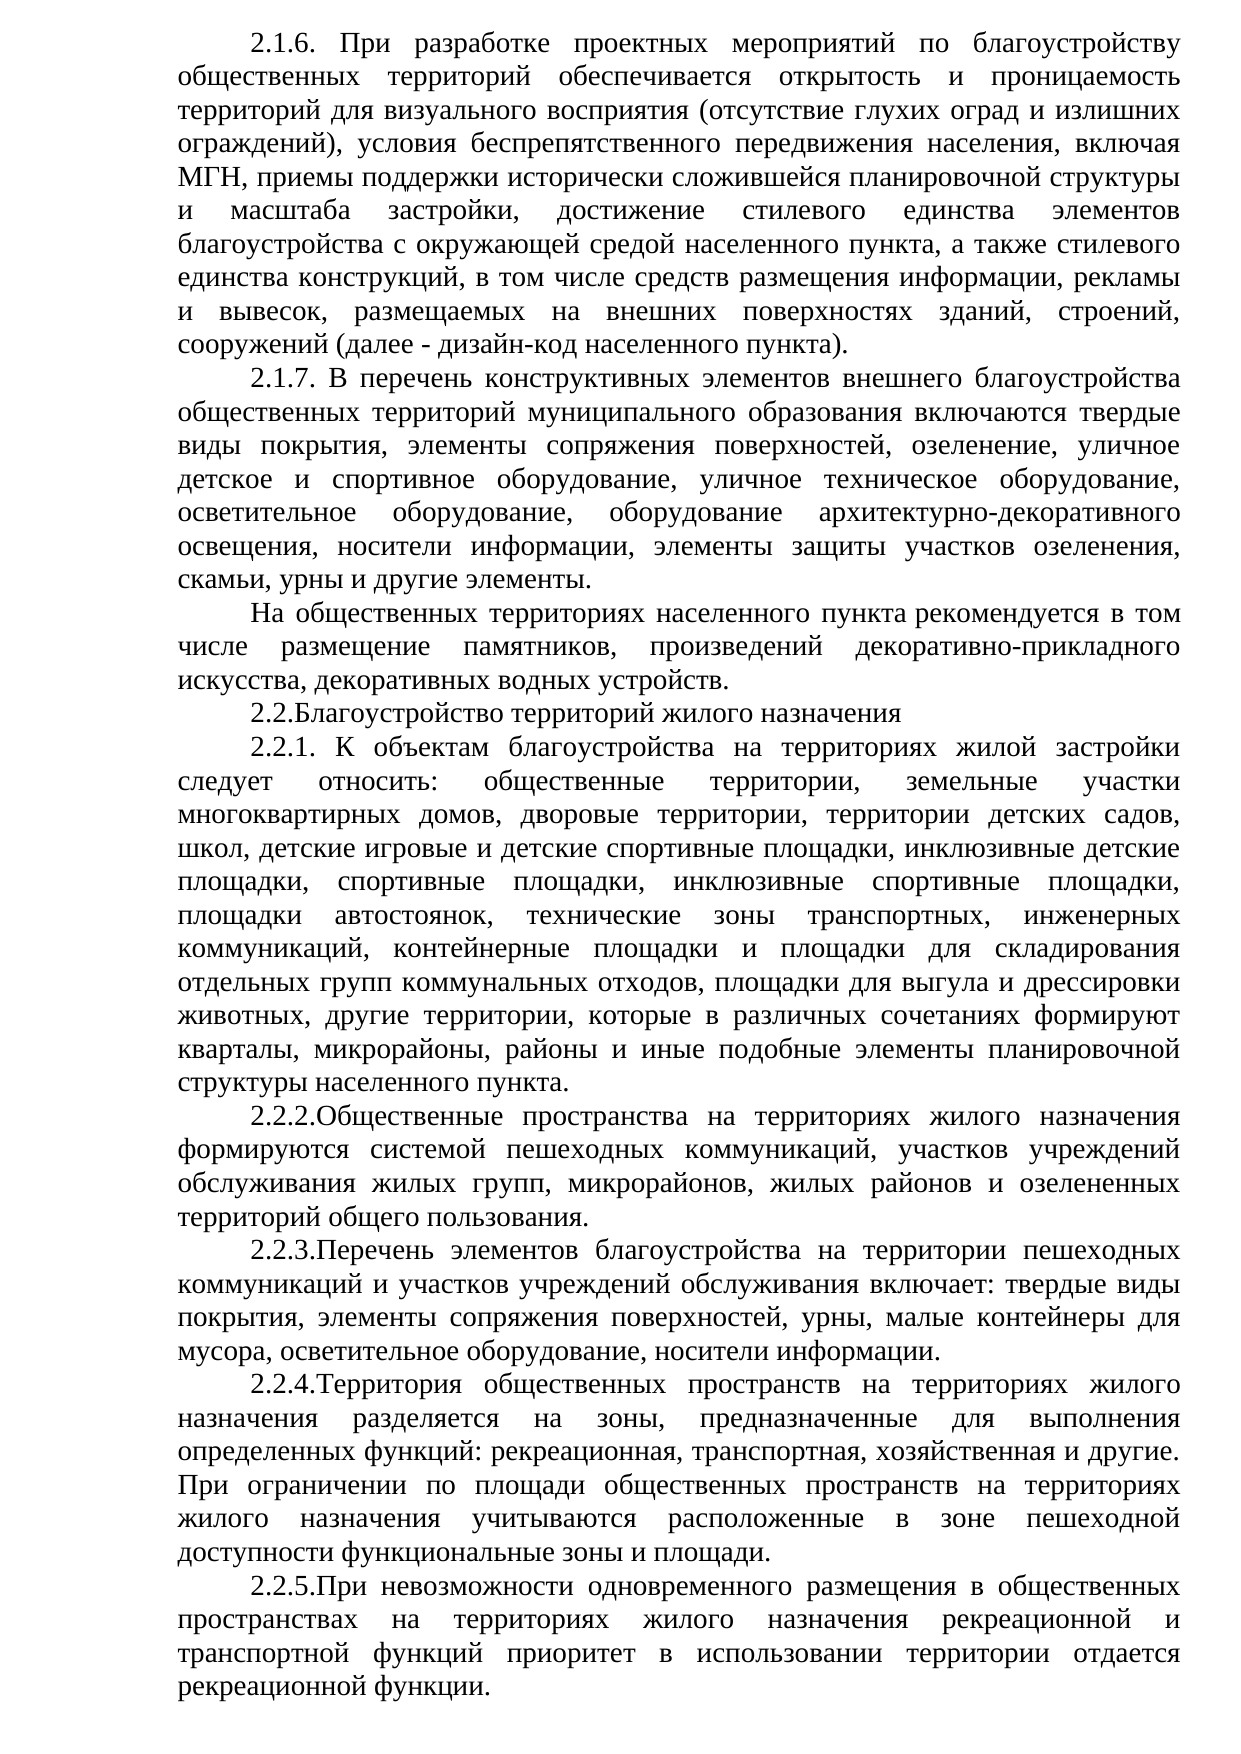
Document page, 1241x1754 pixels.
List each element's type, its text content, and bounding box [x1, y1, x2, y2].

text На общественных территориях населенного пункта рекомендуется в том числе размещение памятников, произведений декоративно-прикладного искусства, декоративных водных устройств. [177, 595, 1181, 696]
text 2.2.1. К объектам благоустройства на территориях жилой застройки следует относить: общественные территории, земельные участки многоквартирных домов, дворовые территории, территории детских садов, школ, детские игровые и детские спортивные площадки, инклюзивные детские площадки, спортивные площадки, инклюзивные спортивные площадки, площадки автостоянок, технические зоны транспортных, инженерных коммуникаций, контейнерные площадки и площадки для складирования отдельных групп коммунальных отходов, площадки для выгула и дрессировки животных, другие территории, которые в различных сочетаниях формируют кварталы, микрорайоны, районы и иные подобные элементы планировочной структуры населенного пункта. [177, 729, 1181, 1098]
text 2.1.7. В перечень конструктивных элементов внешнего благоустройства общественных территорий муниципального образования включаются твердые виды покрытия, элементы сопряжения поверхностей, озеленение, уличное детское и спортивное оборудование, уличное техническое оборудование, осветительное оборудование, оборудование архитектурно-декоративного освещения, носители информации, элементы защиты участков озеленения, скамьи, урны и другие элементы. [177, 360, 1181, 595]
text 2.2.4.Территория общественных пространств на территориях жилого назначения разделяется на зоны, предназначенные для выполнения определенных функций: рекреационная, транспортная, хозяйственная и другие. При ограничении по площади общественных пространств на территориях жилого назначения учитываются расположенные в зоне пешеходной доступности функциональные зоны и площади. [177, 1366, 1181, 1568]
text 2.2.2.Общественные пространства на территориях жилого назначения формируются системой пешеходных коммуникаций, участков учреждений обслуживания жилых групп, микрорайонов, жилых районов и озелененных территорий общего пользования. [177, 1098, 1181, 1232]
text 2.1.6. При разработке проектных мероприятий по благоустройству общественных территорий обеспечивается открытость и проницаемость территорий для визуального восприятия (отсутствие глухих оград и излишних ограждений), условия беспрепятственного передвижения населения, включая МГН, приемы поддержки исторически сложившейся планировочной структуры и масштаба застройки, достижение стилевого единства элементов благоустройства с окружающей средой населенного пункта, а также стилевого единства конструкций, в том числе средств размещения информации, рекламы и вывесок, размещаемых на внешних поверхностях зданий, строений, сооружений (далее - дизайн-код населенного пункта). [177, 25, 1181, 360]
text 2.2.Благоустройство территорий жилого назначения [177, 696, 1181, 729]
text 2.2.3.Перечень элементов благоустройства на территории пешеходных коммуникаций и участков учреждений обслуживания включает: твердые виды покрытия, элементы сопряжения поверхностей, урны, малые контейнеры для мусора, осветительное оборудование, носители информации. [177, 1232, 1181, 1366]
text 2.2.5.При невозможности одновременного размещения в общественных пространствах на территориях жилого назначения рекреационной и транспортной функций приоритет в использовании территории отдается рекреационной функции. [177, 1568, 1181, 1702]
